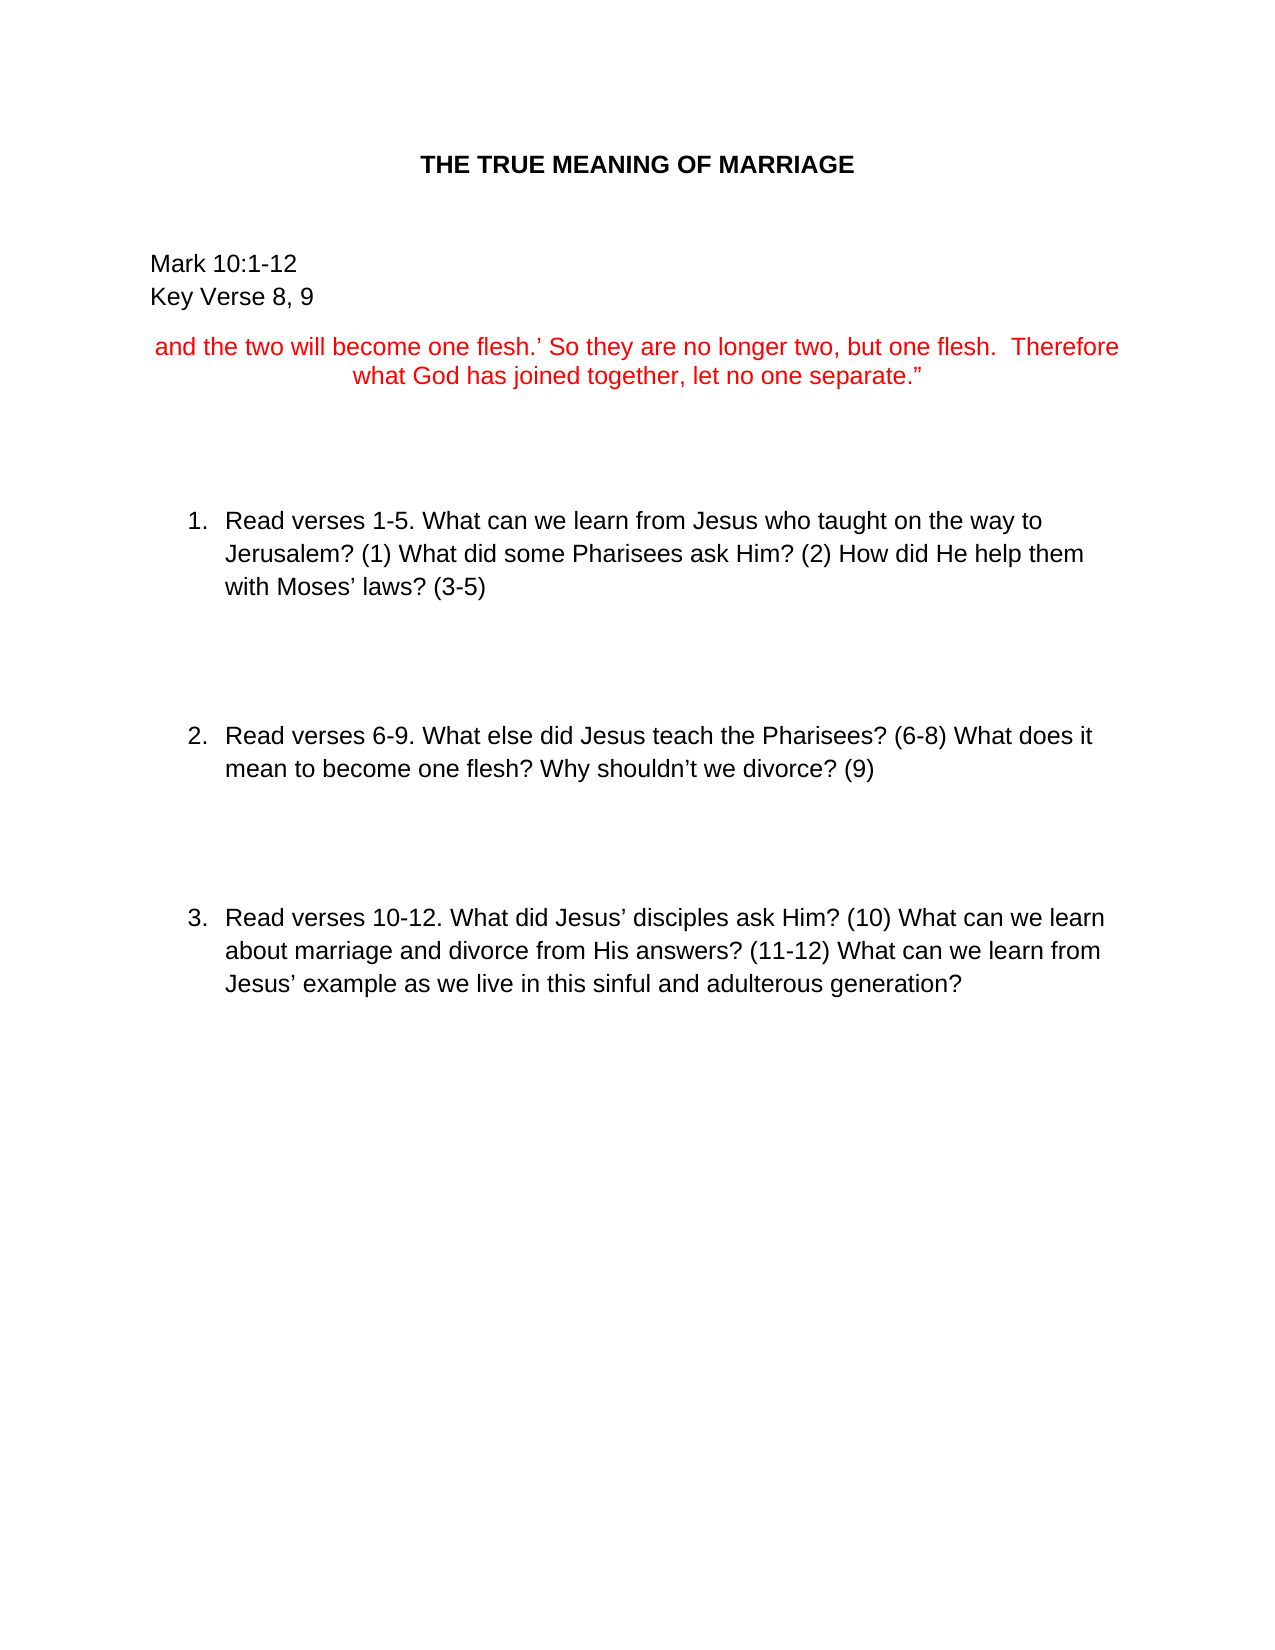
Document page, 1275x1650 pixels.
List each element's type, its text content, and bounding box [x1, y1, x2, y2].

list Read verses 1-5. What can we learn from Jesus who taught on the way to Jerusalem? (1) What did some Pharisees ask Him? (2) How did He help them with Moses’ laws? (3-5) [187, 506, 1125, 600]
text Key Verse 8, 9 [150, 282, 1125, 311]
list Read verses 6-9. What else did Jesus teach the Pharisees? (6-8) What does it mean to become one flesh? Why shouldn’t we divorce? (9) [187, 721, 1125, 782]
list Read verses 10-12. What did Jesus’ disciples ask Him? (10) What can we learn about marriage and divorce from His answers? (11-12) What can we learn from Jesus’ example as we live in this sinful and adulterous generation? [187, 903, 1125, 998]
text and the two will become one flesh.’ So they are no longer two, but one flesh. Therefore what God has joined together, let no one separate.” [150, 332, 1125, 389]
text Mark 10:1-12 [150, 249, 1125, 278]
text THE TRUE MEANING OF MARRIAGE [150, 150, 1125, 179]
